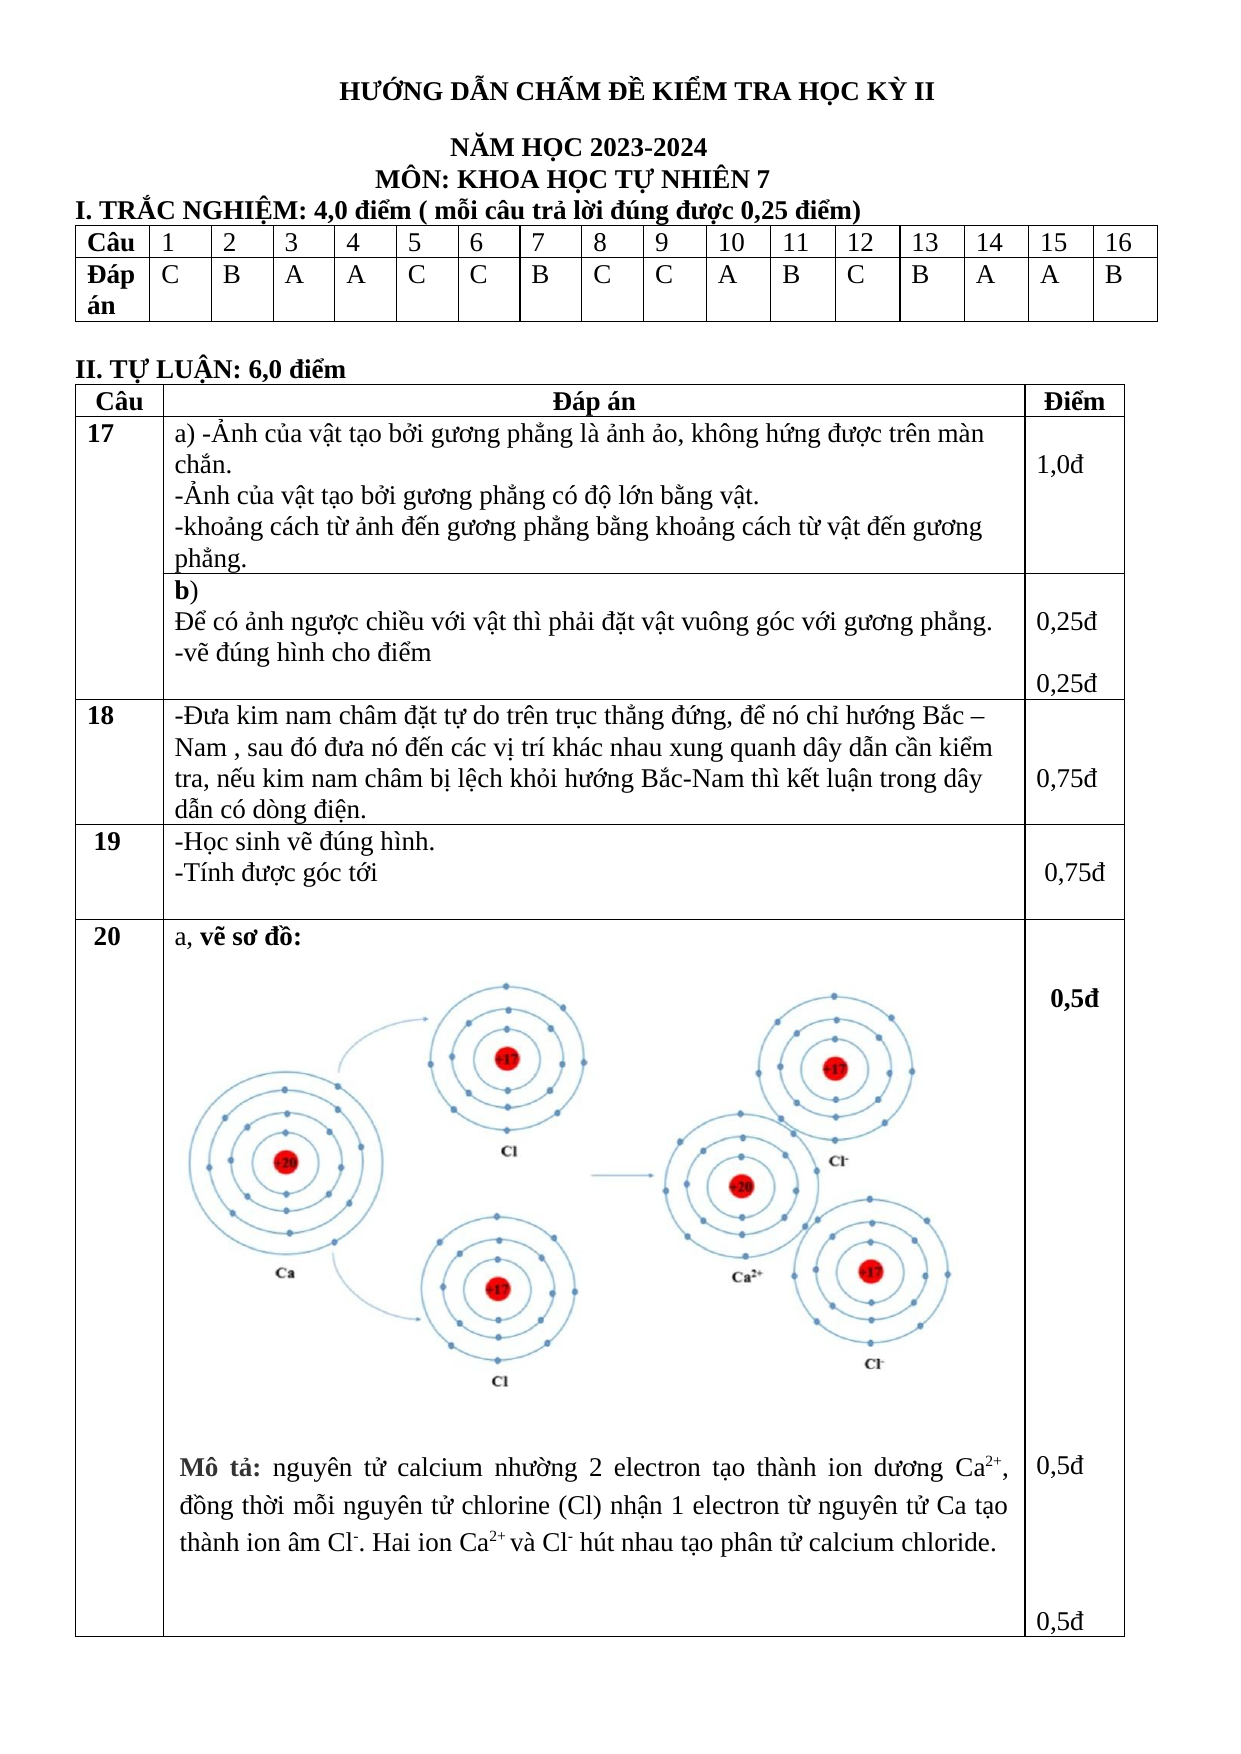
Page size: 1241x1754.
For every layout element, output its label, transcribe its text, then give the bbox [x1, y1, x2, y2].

table_cell -Đưa kim nam châm đặt tự do trên trục thẳng đứng, để nó chỉ hướng Bắc –Nam , sau đó đưa nó đến các vị trí khác nhau xung quanh dây dẫn cần kiểm tra, nếu kim nam châm bị lệch khỏi hướng Bắc-Nam thì kết luận trong dây dẫn có dòng điện. [164, 700, 1024, 824]
table_cell B [521, 258, 581, 321]
picture [179, 981, 959, 1391]
table_cell 0,5đ 0,5đ 0,5đ [1026, 920, 1124, 1636]
table_header 10 [707, 226, 770, 257]
table_header 11 [771, 226, 835, 257]
table_cell A [335, 258, 396, 321]
table_cell 19 [76, 825, 163, 918]
table_header 8 [582, 226, 643, 257]
table_header 14 [965, 226, 1028, 257]
table_cell 17 [76, 417, 163, 698]
table_header 3 [274, 226, 334, 257]
table_cell A [965, 258, 1028, 321]
table_cell 0,75đ [1026, 700, 1124, 824]
table_cell A [274, 258, 334, 321]
text I. TRẮC NGHIỆM: 4,0 điểm ( mỗi câu trả lời đúng được 0,25 điểm) [75, 194, 1165, 225]
table_cell 0,75đ [1026, 825, 1124, 918]
table_cell 1,0đ [1026, 417, 1124, 573]
table_cell A [1029, 258, 1093, 321]
table_cell C [459, 258, 519, 321]
text HƯỚNG DẪN CHẤM ĐỀ KIỂM TRA HỌC KỲ II [75, 75, 1165, 106]
table_cell A [707, 258, 770, 321]
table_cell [164, 920, 1024, 1636]
table_cell B [901, 258, 964, 321]
table_cell C [397, 258, 458, 321]
table_header 4 [335, 226, 396, 257]
table_cell B [771, 258, 835, 321]
text NĂM HỌC 2023-2024 [375, 132, 1165, 163]
table_header Đáp án [164, 385, 1024, 416]
table_cell a) -Ảnh của vật tạo bởi gương phẳng là ảnh ảo, không hứng được trên màn chắn. -Ảnh của vật tạo bởi gương phẳng có độ lớn bằng vật. -khoảng cách từ ảnh đến gương phẳng bằng khoảng cách từ vật đến gương phẳng. [164, 417, 1024, 573]
table_cell C [582, 258, 643, 321]
table_cell C [836, 258, 899, 321]
table_cell B [1094, 258, 1157, 321]
table_cell 0,25đ 0,25đ [1026, 574, 1124, 698]
table_header 1 [150, 226, 211, 257]
table_header 16 [1094, 226, 1157, 257]
table_header 15 [1029, 226, 1093, 257]
table_cell C [150, 258, 211, 321]
table_cell 20 [76, 920, 163, 1636]
table_cell C [644, 258, 706, 321]
text MÔN: KHOA HỌC TỰ NHIÊN 7 [300, 163, 1165, 194]
table_header 12 [836, 226, 899, 257]
table_header 2 [212, 226, 273, 257]
table_cell b) Để có ảnh ngược chiều với vật thì phải đặt vật vuông góc với gương phẳng. -vẽ đúng hình cho điểm [164, 574, 1024, 698]
table_header 13 [901, 226, 964, 257]
table_header Câu [76, 226, 149, 257]
table_header Điểm [1026, 385, 1124, 416]
table_cell -Học sinh vẽ đúng hình. -Tính được góc tới [164, 825, 1024, 918]
table_header 9 [644, 226, 706, 257]
table_header 5 [397, 226, 458, 257]
table_header 6 [459, 226, 519, 257]
table_cell Đáp án [76, 258, 149, 321]
text II. TỰ LUẬN: 6,0 điểm [75, 353, 1165, 384]
table_header Câu [76, 385, 163, 416]
table_cell B [212, 258, 273, 321]
table_cell 18 [76, 700, 163, 824]
table_header 7 [521, 226, 581, 257]
